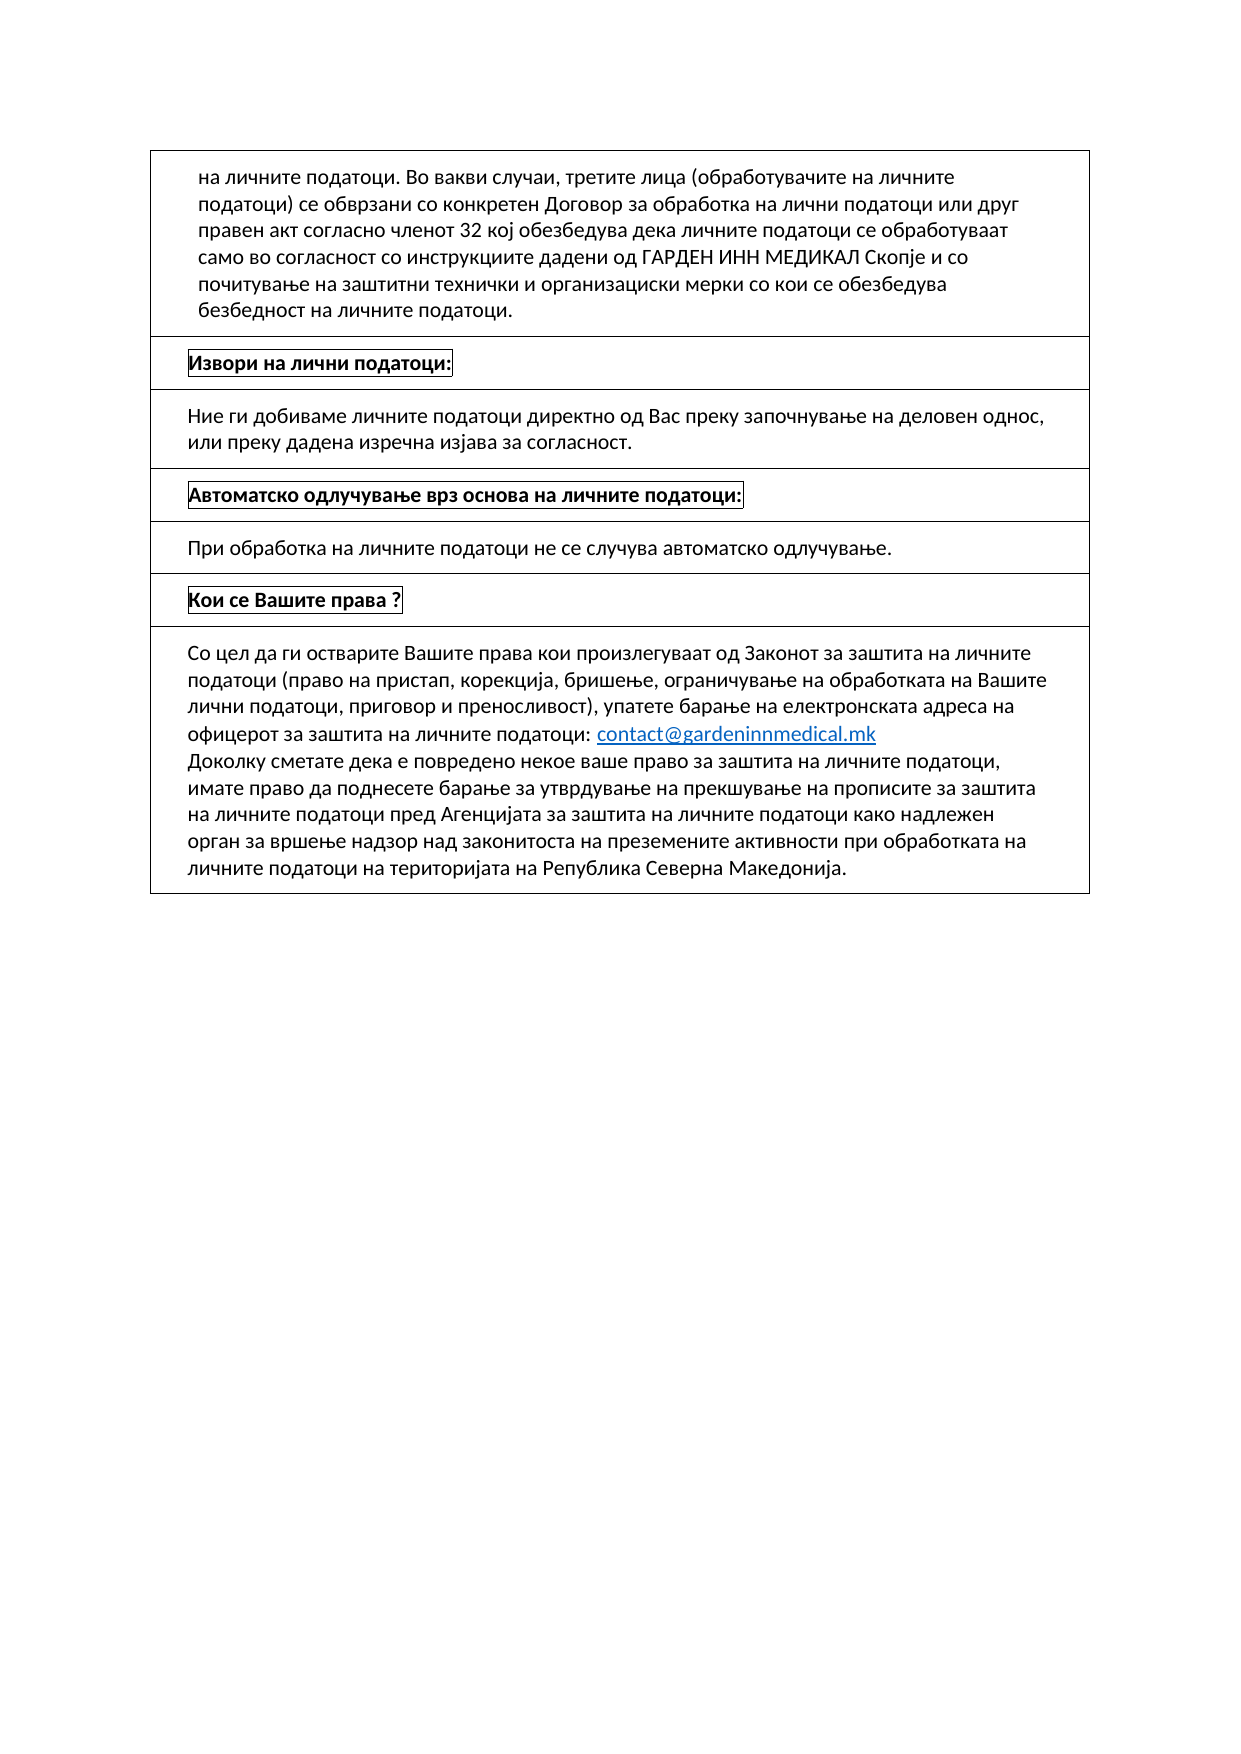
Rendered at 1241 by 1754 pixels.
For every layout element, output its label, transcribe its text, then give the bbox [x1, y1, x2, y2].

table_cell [151, 151, 1089, 336]
table_cell Автоматско одлучување врз основа на личните податоци: [151, 469, 1089, 521]
table_cell Извори на лични податоци: [151, 337, 1089, 389]
table_cell Ние ги добиваме личните податоци директно од Вас преку започнување на деловен однос, или преку дадена изречна изјава за согласност. [151, 390, 1089, 468]
table_cell При обработка на личните податоци не се случува автоматско одлучување. [151, 522, 1089, 573]
table_cell Кои се Вашите права ? [151, 574, 1089, 626]
table_cell Со цел да ги остварите Вашите права кои произлегуваат од Законот за заштита на личните податоци (право на пристап, корекција, бришење, ограничување на обработката на Вашите лични податоци, приговор и преносливост), упатете барање на електронската адреса на офицерот за заштита на личните податоци: contact@gardeninnmedical.mk Доколку сметате дека е повредено некое ваше право за заштита на личните податоци, имате право да поднесете барање за утврдување на прекшување на прописите за заштита на личните податоци пред Агенцијата за заштита на личните податоци како надлежен орган за вршење надзор над законитоста на преземените активности при обработката на личните податоци на територијата на Република Северна Македонија. [151, 627, 1089, 893]
